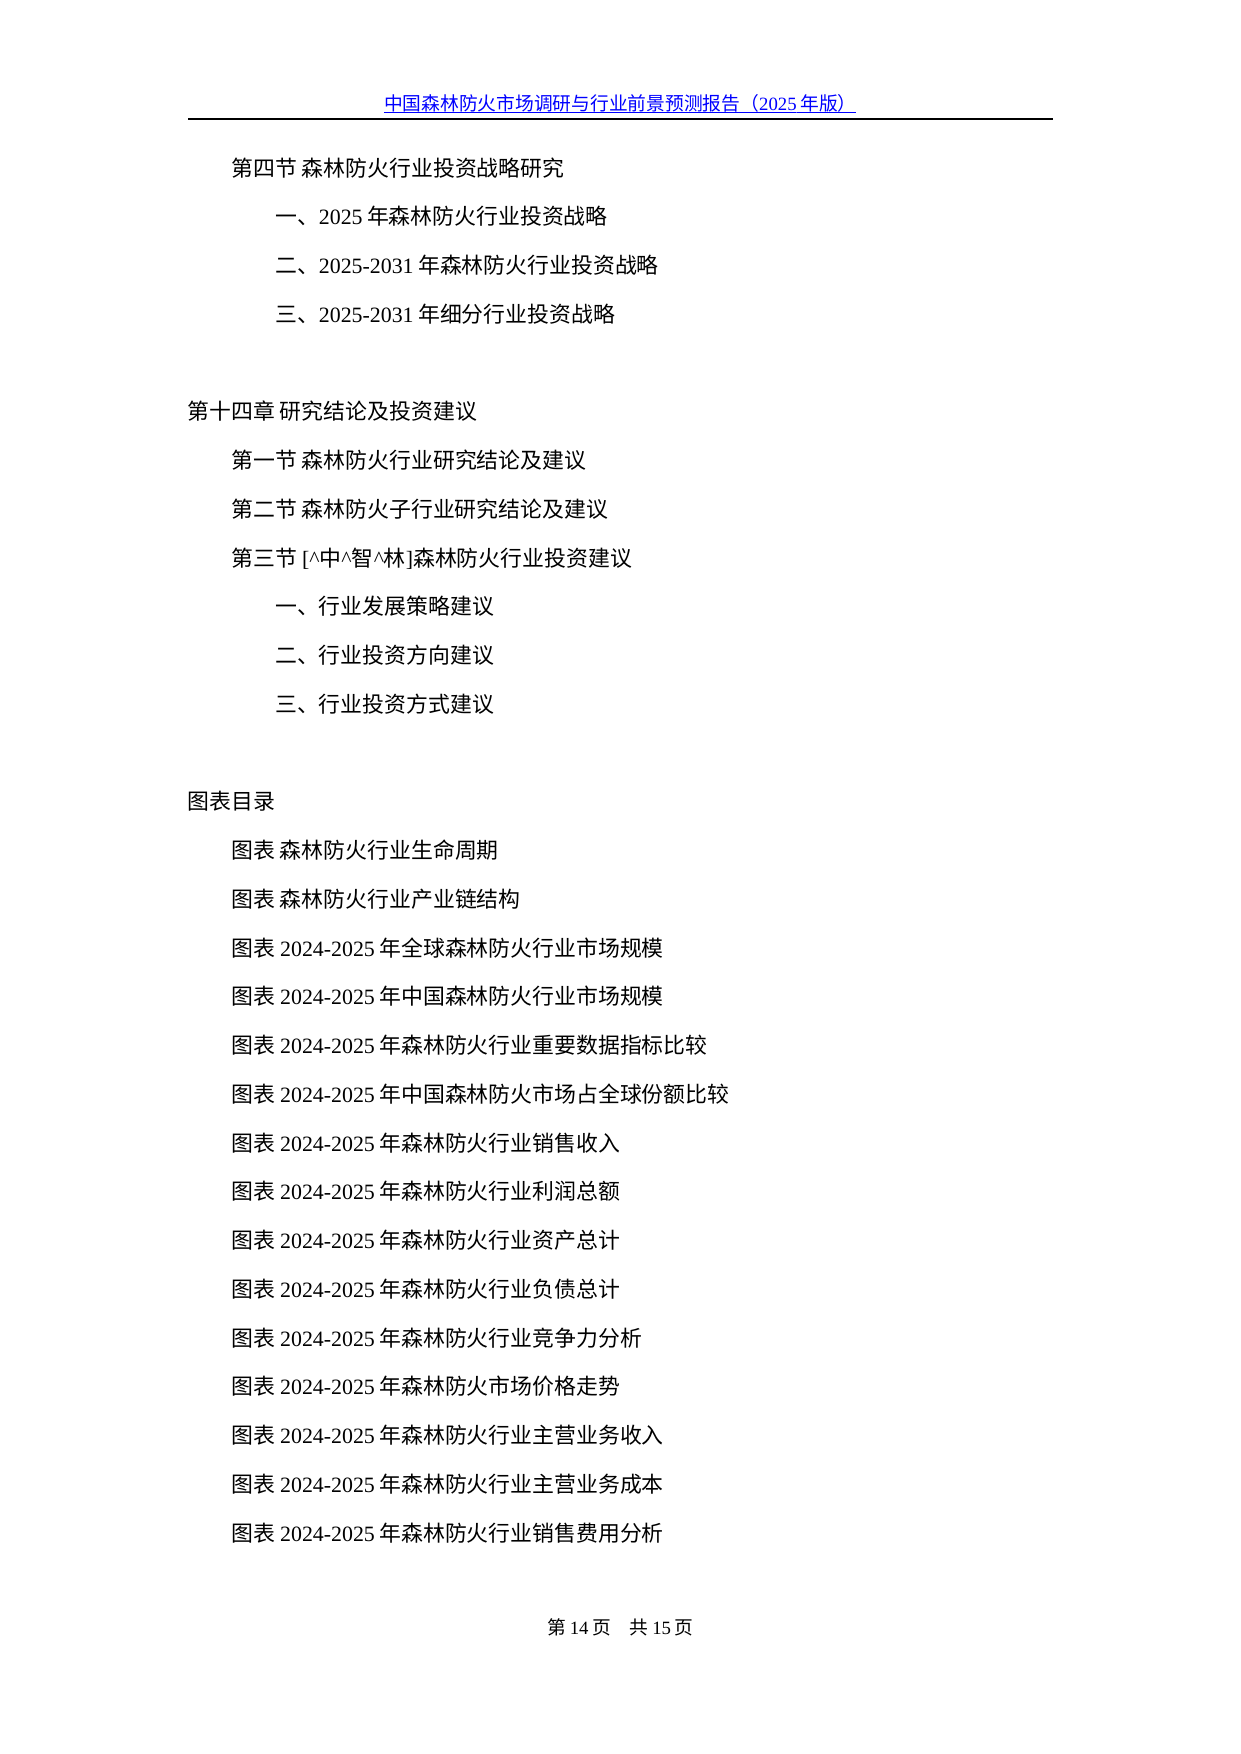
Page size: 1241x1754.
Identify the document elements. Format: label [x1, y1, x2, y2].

text [187, 150, 1053, 1548]
